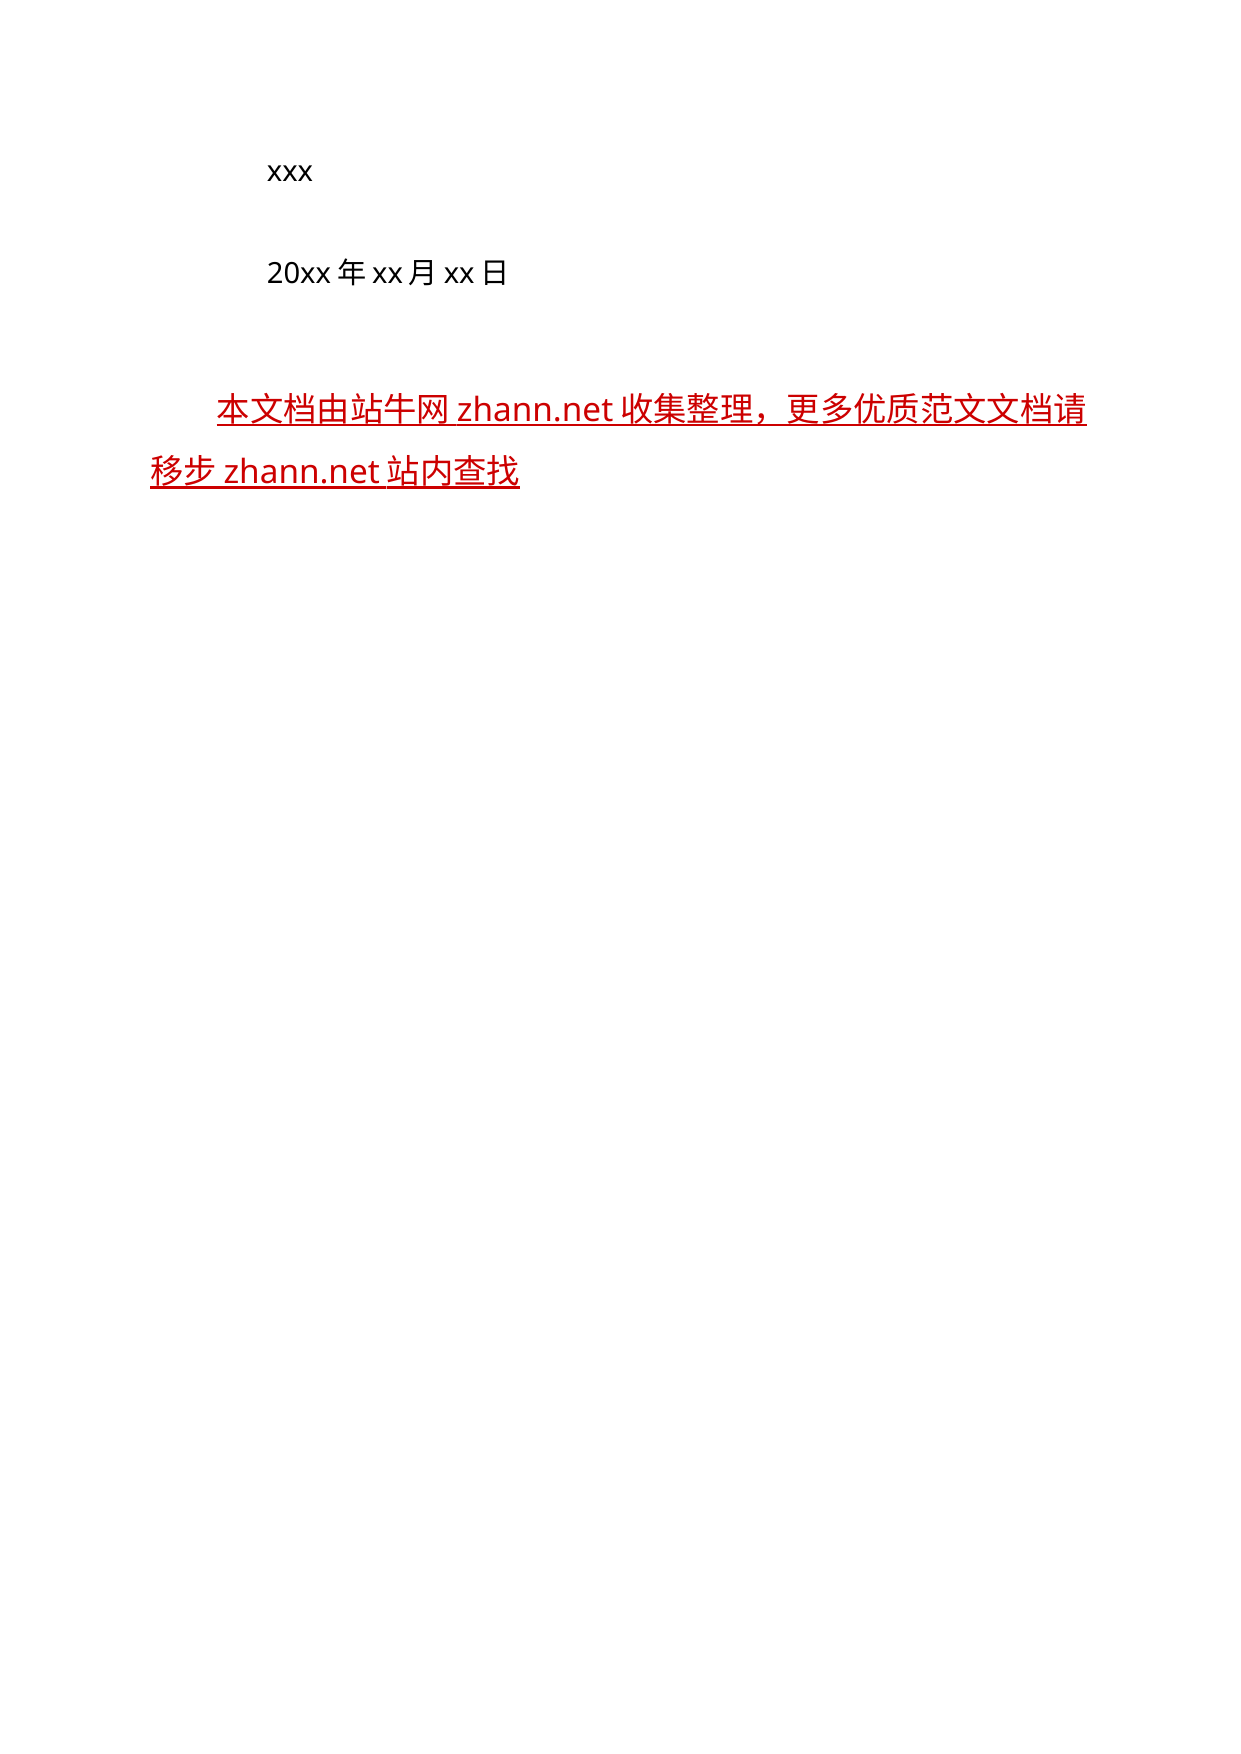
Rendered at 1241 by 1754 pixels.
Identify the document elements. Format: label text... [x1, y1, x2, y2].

text 本文档由站牛网zhann.net收集整理，更多优质范文文档请移步zhann.net站内查找 [150, 382, 1090, 494]
text xxx [150, 150, 1090, 190]
text 20xx年xx月xx日 [150, 249, 1090, 292]
